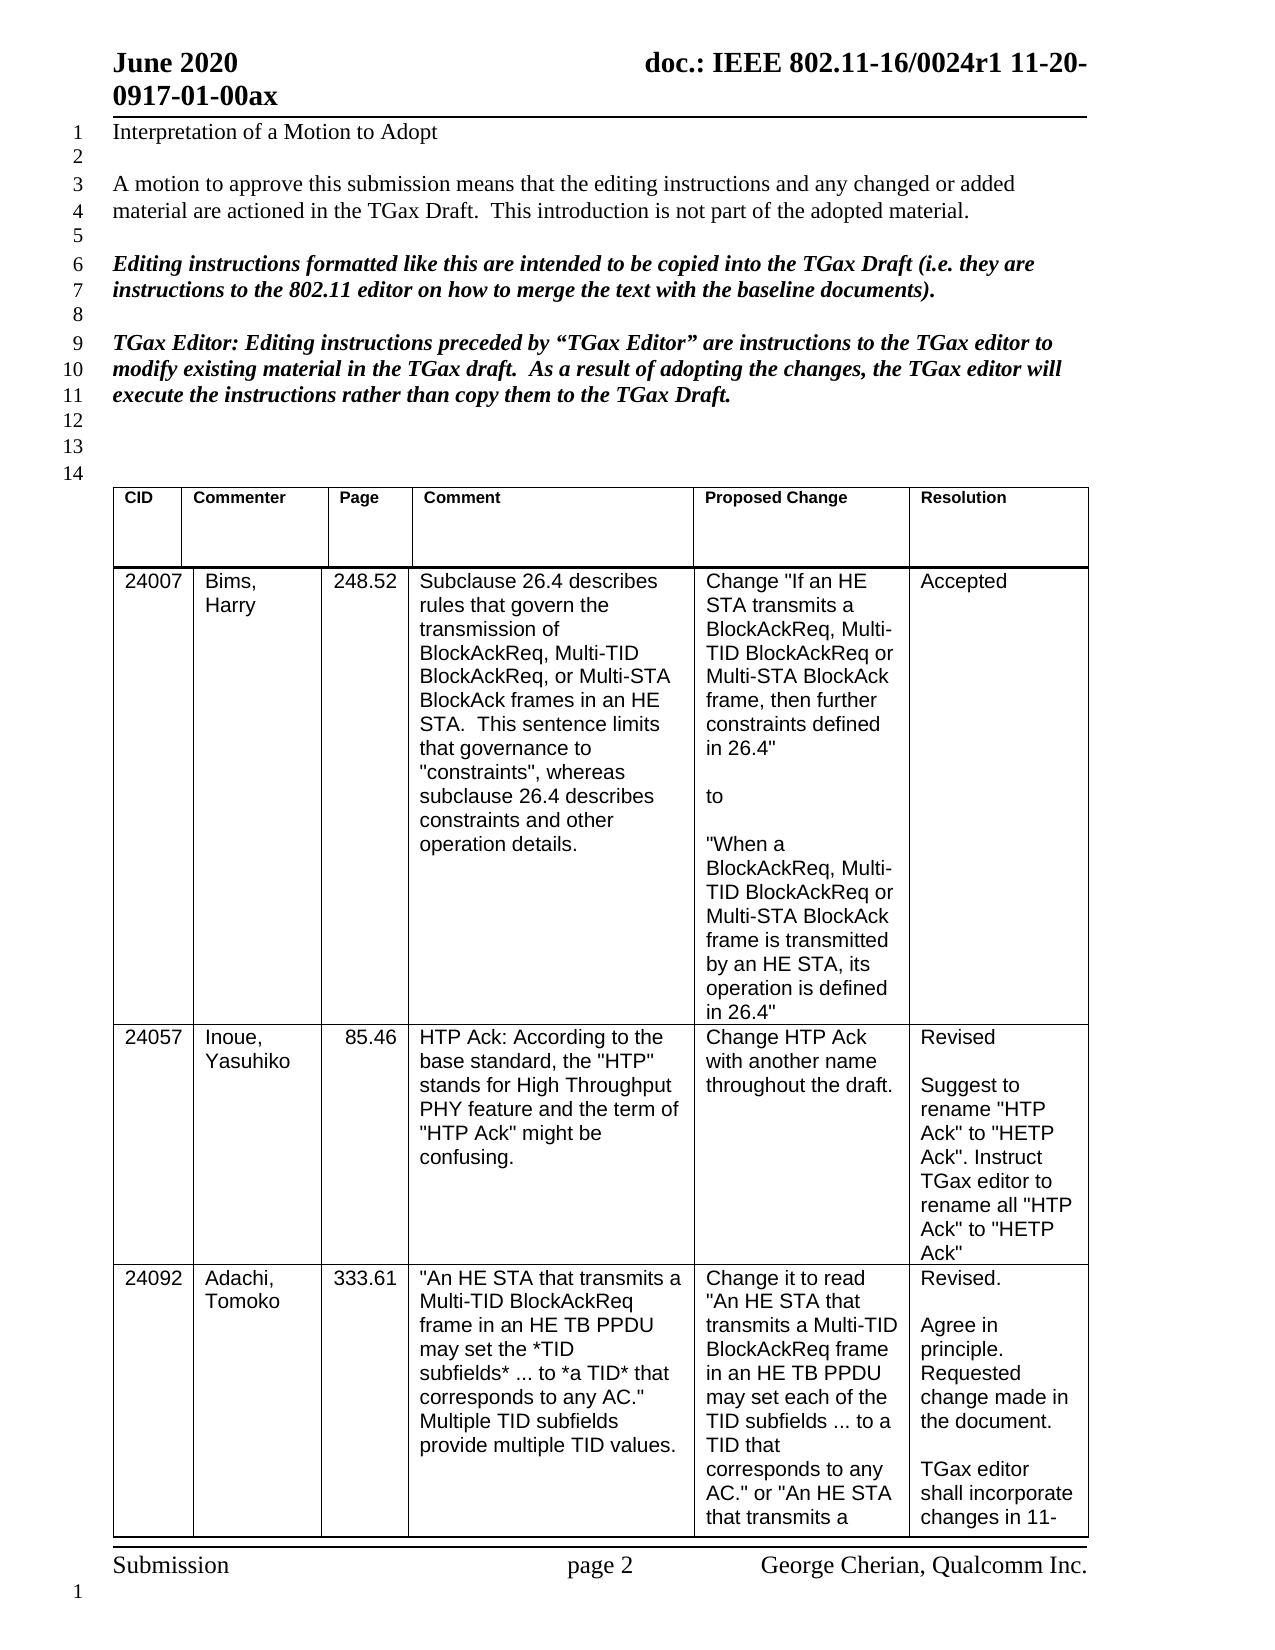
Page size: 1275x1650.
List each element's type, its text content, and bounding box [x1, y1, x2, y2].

table_header Proposed Change [694, 488, 909, 566]
table_cell 24092 [114, 1265, 193, 1536]
table_header Page [329, 488, 412, 566]
table_header Accepted [910, 569, 1088, 1024]
table_cell 24057 [114, 1025, 193, 1264]
table_header CID [114, 488, 181, 566]
text TGax Editor: Editing instructions preceded by “TGax Editor” are instructions to the TGax editor to modify existing material in the TGax draft. As a result of adopting the changes, the TGax editor will execute the instructions rather than copy them to the TGax Draft. [112, 329, 1087, 408]
table_header Comment [413, 488, 693, 566]
text Editing instructions formatted like this are intended to be copied into the TGax Draft (i.e. they are instructions to the 802.11 editor on how to merge the text with the baseline documents). [112, 249, 1087, 302]
table_cell 333.61 [322, 1265, 408, 1536]
table_header 248.52 [322, 569, 408, 1024]
table_header Bims, Harry [194, 569, 321, 1024]
table_cell Change HTP Ack with another name throughout the draft. [695, 1025, 909, 1264]
table_cell HTP Ack: According to the base standard, the "HTP" stands for High Throughput PHY feature and the term of "HTP Ack" might be confusing. [409, 1025, 694, 1264]
table_cell Revised. Agree in principle. Requested change made in the document. TGax editor shall incorporate changes in 11-20-0917-01-00ax [910, 1265, 1088, 1536]
table_cell Revised Suggest to rename "HTP Ack" to "HETP Ack". Instruct TGax editor to rename all "HTP Ack" to "HETP Ack" [910, 1025, 1088, 1264]
table_header Resolution [910, 488, 1088, 566]
table_header 24007 [114, 569, 193, 1024]
text A motion to approve this submission means that the editing instructions and any changed or added material are actioned in the TGax Draft. This introduction is not part of the adopted material. [112, 171, 1087, 223]
table_header Subclause 26.4 describes rules that govern the transmission of BlockAckReq, Multi-TID BlockAckReq, or Multi-STA BlockAck frames in an HE STA. This sentence limits that governance to "constraints", whereas subclause 26.4 describes constraints and other operation details. [409, 569, 694, 1024]
table_cell 85.46 [322, 1025, 408, 1264]
table_header Commenter [182, 488, 328, 566]
table_cell Adachi, Tomoko [194, 1265, 321, 1536]
table_cell Inoue, Yasuhiko [194, 1025, 321, 1264]
text Interpretation of a Motion to Adopt [112, 118, 1087, 144]
table_header Change "If an HE STA transmits a BlockAckReq, Multi-TID BlockAckReq or Multi-STA BlockAck frame, then further constraints defined in 26.4" to "When a BlockAckReq, Multi-TID BlockAckReq or Multi-STA BlockAck frame is transmitted by an HE STA, its operation is defined in 26.4" [695, 569, 909, 1024]
